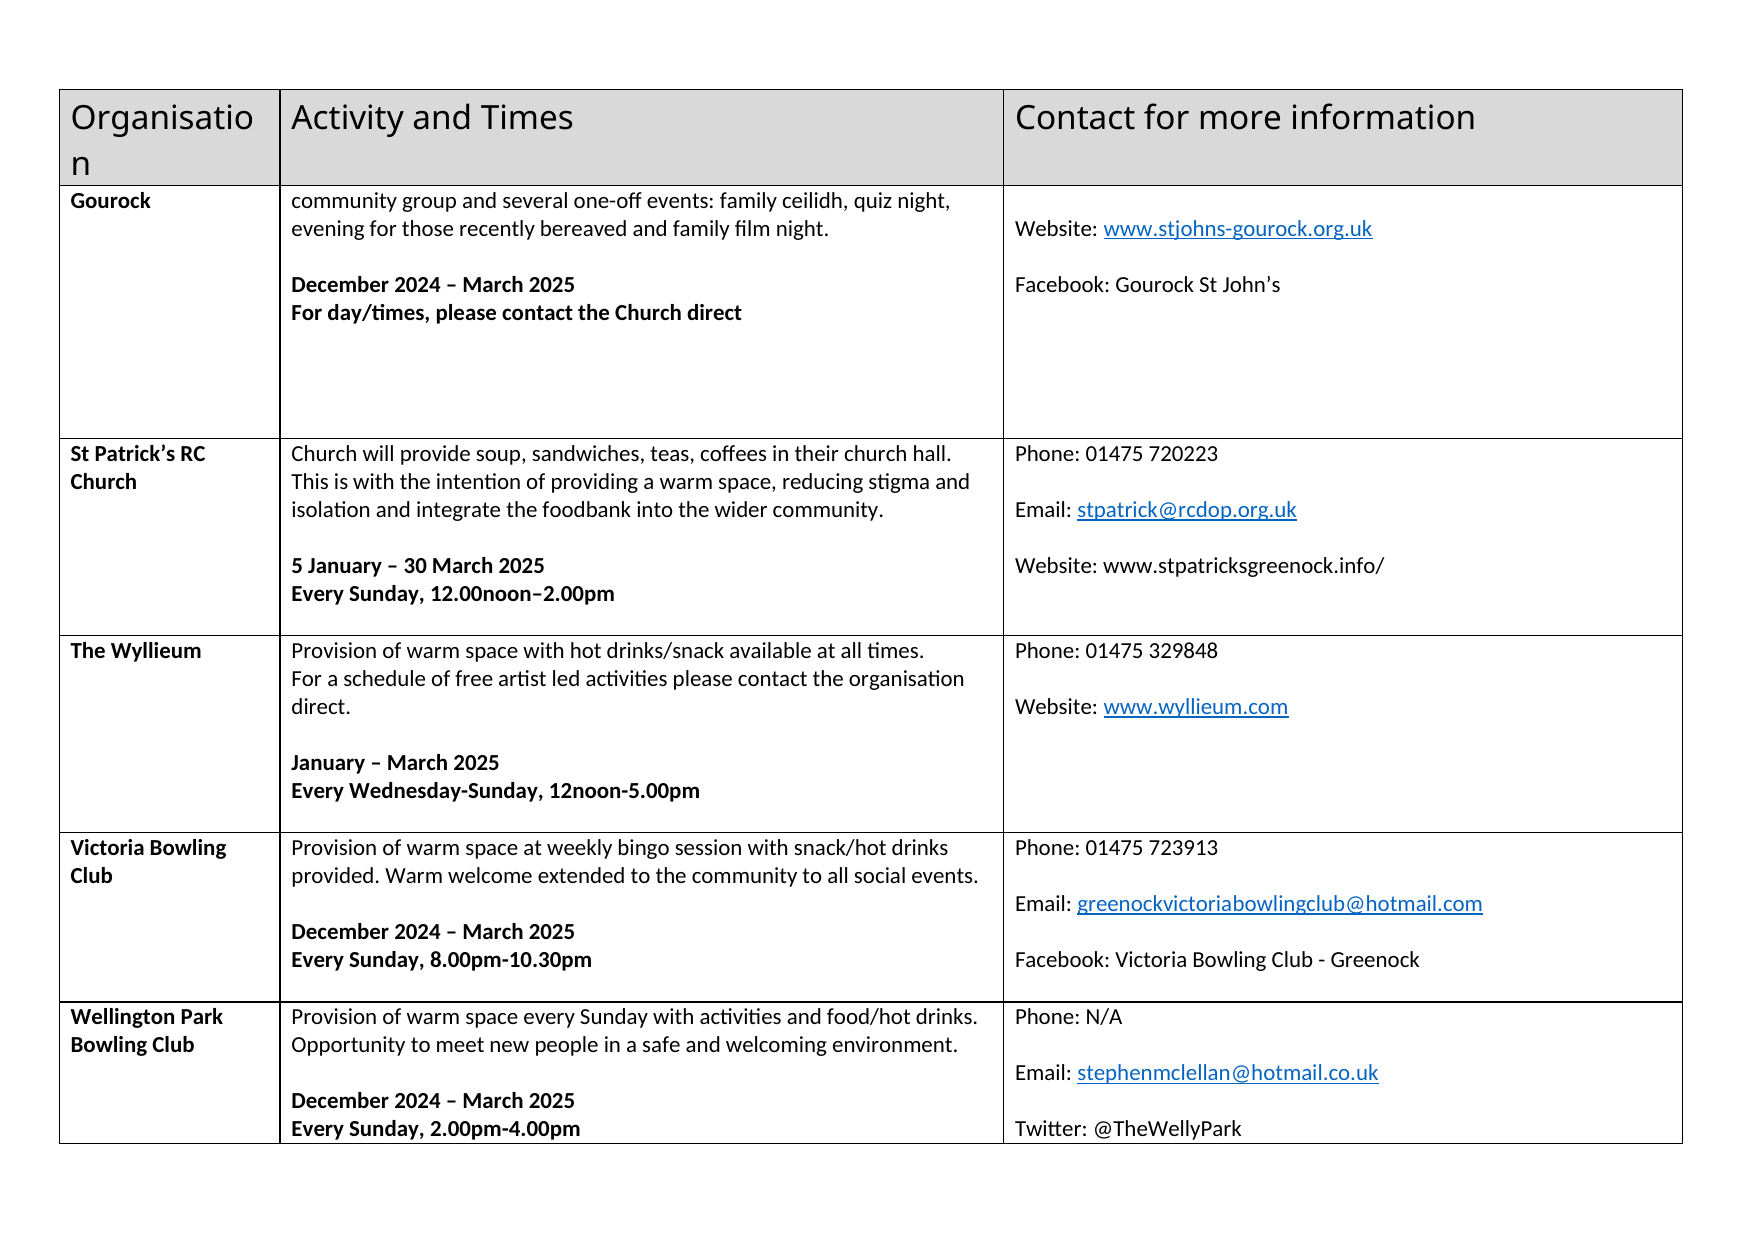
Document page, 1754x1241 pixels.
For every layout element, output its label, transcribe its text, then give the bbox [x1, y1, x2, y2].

table_cell Phone: 01475 329848 Website: www.wyllieum.com [1004, 636, 1682, 832]
table_header Contact for more information [1004, 90, 1682, 185]
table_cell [1004, 186, 1682, 438]
table_cell Provision of warm space at weekly bingo session with snack/hot drinks provided. Warm welcome extended to the community to all social events. December 2024 – March 2025 Every Sunday, 8.00pm-10.30pm [281, 833, 1003, 1001]
table_cell Church will provide soup, sandwiches, teas, coffees in their church hall. This is with the intention of providing a warm space, reducing stigma and isolation and integrate the foodbank into the wider community. 5 January – 30 March 2025 Every Sunday, 12.00noon–2.00pm [281, 439, 1003, 635]
table_cell Wellington Park Bowling Club [60, 1003, 279, 1143]
table_header Activity and Times [281, 90, 1003, 185]
table_cell St Patrick’s RC Church [60, 439, 279, 635]
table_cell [281, 1003, 1003, 1143]
table_cell Victoria Bowling Club [60, 833, 279, 1001]
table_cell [281, 186, 1003, 438]
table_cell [1004, 1003, 1682, 1143]
table_cell Phone: 01475 720223 Email: stpatrick@rcdop.org.uk Website: www.stpatricksgreenock.info/ [1004, 439, 1682, 635]
table_cell St John’s Church, Gourock [60, 186, 279, 438]
table_cell Phone: 01475 723913 Email: greenockvictoriabowlingclub@hotmail.com Facebook: Victoria Bowling Club - Greenock [1004, 833, 1682, 1001]
table_header Organisation [60, 90, 279, 185]
table_cell The Wyllieum [60, 636, 279, 832]
table_cell Provision of warm space with hot drinks/snack available at all times. For a schedule of free artist led activities please contact the organisation direct. January – March 2025 Every Wednesday-Sunday, 12noon-5.00pm [281, 636, 1003, 832]
